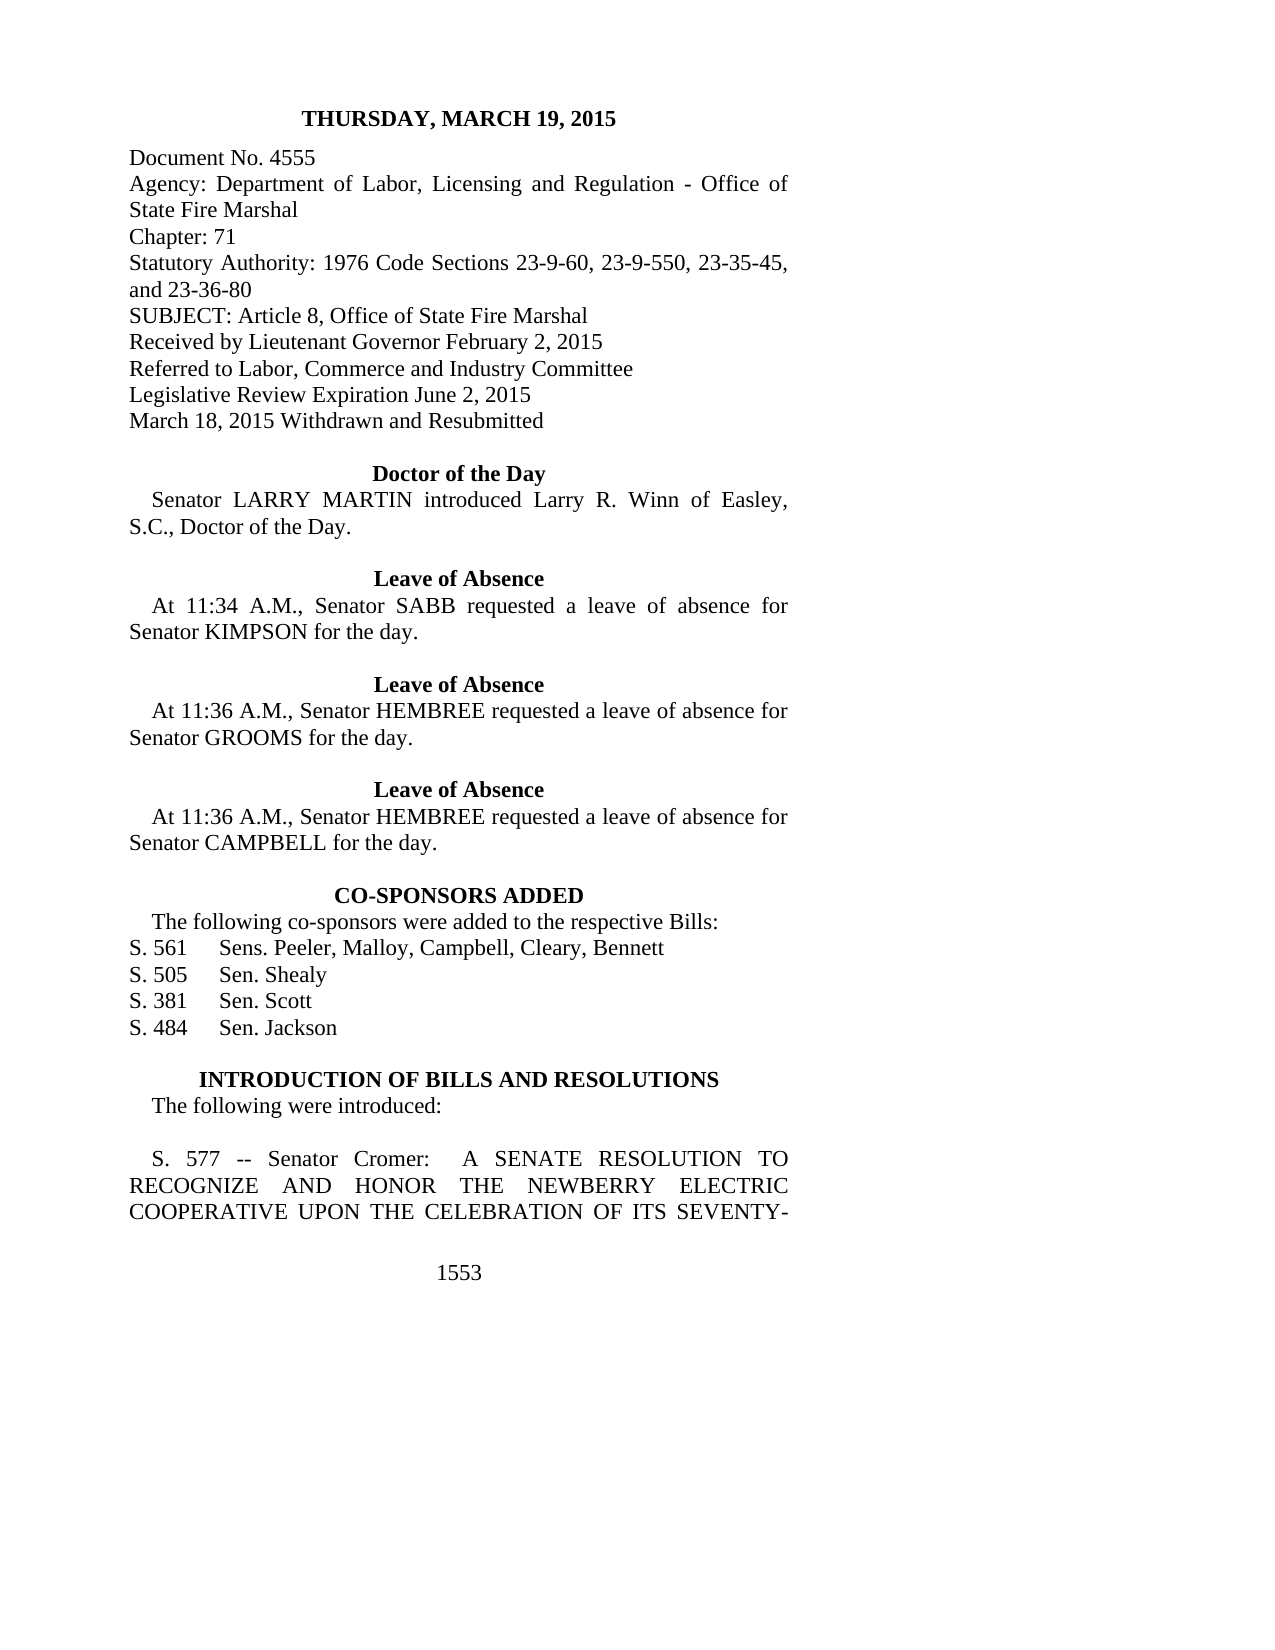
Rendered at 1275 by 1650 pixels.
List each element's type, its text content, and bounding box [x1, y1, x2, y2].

text S. 484 Sen. Jackson [129, 1013, 789, 1040]
text Doctor of the Day [129, 460, 789, 486]
text CO-SPONSORS ADDED [129, 882, 789, 908]
text INTRODUCTION OF BILLS AND RESOLUTIONS [129, 1066, 789, 1093]
text Legislative Review Expiration June 2, 2015 [129, 381, 789, 407]
text SUBJECT: Article 8, Office of State Fire Marshal [129, 302, 789, 328]
text Leave of Absence [129, 566, 789, 592]
text At 11:34 A.M., Senator SABB requested a leave of absence for Senator KIMPSON for the day. [129, 592, 789, 644]
text Statutory Authority: 1976 Code Sections 23-9-60, 23-9-550, 23-35-45, and 23-36-80 [129, 249, 789, 302]
text The following co-sponsors were added to the respective Bills: [129, 908, 789, 934]
text Agency: Department of Labor, Licensing and Regulation - Office of State Fire Marshal [129, 170, 789, 223]
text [129, 1145, 789, 1224]
text Leave of Absence [129, 776, 789, 803]
text S. 381 Sen. Scott [129, 987, 789, 1013]
text At 11:36 A.M., Senator HEMBREE requested a leave of absence for Senator CAMPBELL for the day. [129, 803, 789, 855]
text Chapter: 71 [129, 223, 789, 249]
text S. 505 Sen. Shealy [129, 961, 789, 987]
text Senator LARRY MARTIN introduced Larry R. Winn of Easley, S.C., Doctor of the Day. [129, 486, 789, 539]
text Referred to Labor, Commerce and Industry Committee [129, 355, 789, 381]
text At 11:36 A.M., Senator HEMBREE requested a leave of absence for Senator GROOMS for the day. [129, 697, 789, 750]
text Received by Lieutenant Governor February 2, 2015 [129, 328, 789, 355]
text Document No. 4555 [129, 144, 789, 170]
text S. 561 Sens. Peeler, Malloy, Campbell, Cleary, Bennett [129, 934, 789, 961]
text Leave of Absence [129, 671, 789, 697]
text The following were introduced: [129, 1093, 789, 1119]
text March 18, 2015 Withdrawn and Resubmitted [129, 407, 789, 434]
